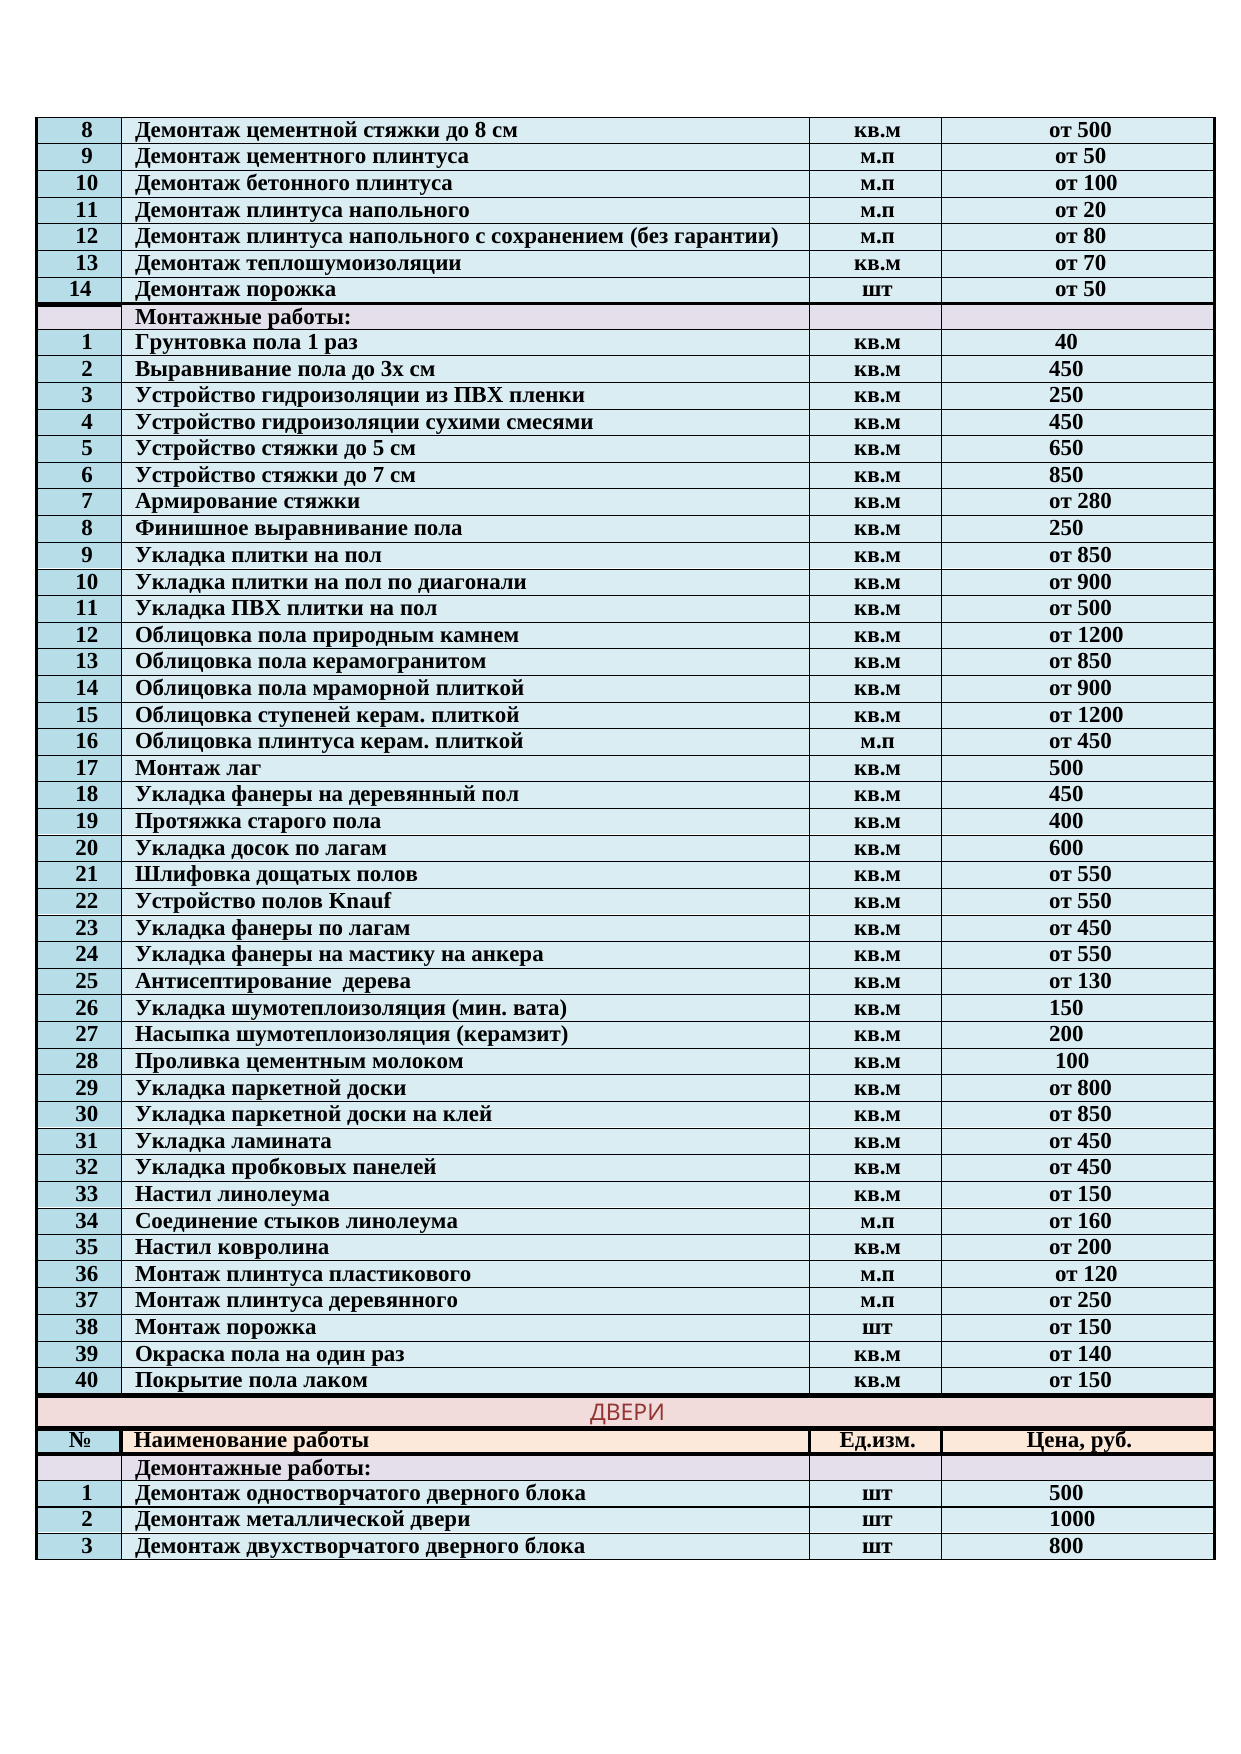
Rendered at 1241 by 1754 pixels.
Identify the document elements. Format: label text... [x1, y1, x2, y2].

table_cell 28 [38, 1049, 121, 1074]
table_cell 9 [38, 144, 121, 170]
table_cell 24 [38, 942, 121, 968]
table_cell Монтаж лаг [122, 756, 809, 781]
table_cell Покрытие пола лаком [122, 1368, 809, 1393]
table_cell от 450 [942, 729, 1213, 755]
table_cell от 150 [942, 1368, 1213, 1393]
table_cell кв.м [810, 489, 941, 515]
table_cell [810, 305, 941, 329]
table_cell 15 [38, 703, 121, 728]
table_cell Устройство гидроизоляции сухими смесями [122, 410, 809, 435]
table_cell кв.м [810, 995, 941, 1021]
table_cell 12 [38, 623, 121, 648]
table_cell кв.м [810, 516, 941, 542]
table_cell от 140 [942, 1342, 1213, 1367]
table_cell кв.м [810, 251, 941, 277]
table_cell м.п [810, 144, 941, 170]
table_cell 34 [38, 1209, 121, 1234]
table_cell Монтаж плинтуса деревянного [122, 1288, 809, 1314]
table_cell от 70 [942, 251, 1213, 277]
table_cell Антисептирование дерева [122, 969, 809, 994]
table_cell 450 [942, 410, 1213, 435]
table_cell от 120 [942, 1261, 1213, 1287]
table_cell 2 [38, 356, 121, 382]
table_cell Демонтаж двухстворчатого дверного блока [122, 1534, 809, 1559]
table_cell м.п [810, 729, 941, 755]
table_cell от 130 [942, 969, 1213, 994]
table_cell Укладка фанеры на деревянный пол [122, 782, 809, 808]
table_cell кв.м [810, 703, 941, 728]
table_cell Шлифовка дощатых полов [122, 862, 809, 888]
table_header 8 [38, 118, 121, 143]
table_cell кв.м [810, 623, 941, 648]
table_cell [810, 1456, 941, 1480]
table_cell 35 [38, 1235, 121, 1260]
table_cell 20 [38, 836, 121, 861]
table_cell 8 [38, 516, 121, 542]
table_cell Устройство стяжки до 5 см [122, 436, 809, 462]
table_cell 850 [942, 463, 1213, 488]
table_cell Укладка ламината [122, 1129, 809, 1154]
table_cell 500 [942, 1481, 1213, 1506]
table_cell Укладка паркетной доски [122, 1075, 809, 1101]
table_cell 31 [38, 1129, 121, 1154]
table_cell кв.м [810, 436, 941, 462]
table_cell от 100 [942, 171, 1213, 197]
table_cell Устройство гидроизоляции из ПВХ пленки [122, 383, 809, 409]
table_cell 6 [38, 463, 121, 488]
table_cell от 500 [942, 596, 1213, 622]
table_cell 100 [942, 1049, 1213, 1074]
table_cell Настил ковролина [122, 1235, 809, 1260]
table_cell от 1200 [942, 703, 1213, 728]
table_cell [38, 1456, 121, 1480]
table_cell 23 [38, 916, 121, 941]
table_cell 2 [38, 1508, 121, 1532]
table_cell шт [810, 1534, 941, 1559]
table_cell 37 [38, 1288, 121, 1314]
table_cell 200 [942, 1022, 1213, 1048]
table_cell кв.м [810, 330, 941, 355]
table_cell кв.м [810, 356, 941, 382]
table_cell Соединение стыков линолеума [122, 1209, 809, 1234]
table_cell от 50 [942, 278, 1213, 302]
table_cell кв.м [810, 836, 941, 861]
table_cell от 250 [942, 1288, 1213, 1314]
table_cell 30 [38, 1102, 121, 1127]
table_cell 36 [38, 1261, 121, 1287]
table_cell Армирование стяжки [122, 489, 809, 515]
table_cell м.п [810, 198, 941, 223]
table_cell Монтаж плинтуса пластикового [122, 1261, 809, 1287]
table_cell 13 [38, 251, 121, 277]
table_cell от 450 [942, 1155, 1213, 1181]
table_cell 7 [38, 489, 121, 515]
table_cell от 550 [942, 862, 1213, 888]
table_cell 32 [38, 1155, 121, 1181]
table_cell 3 [38, 383, 121, 409]
table_cell 500 [942, 756, 1213, 781]
table_cell кв.м [810, 649, 941, 675]
table_cell Демонтаж одностворчатого дверного блока [122, 1481, 809, 1506]
table_cell 33 [38, 1182, 121, 1207]
table_cell 22 [38, 889, 121, 914]
table_cell от 900 [942, 676, 1213, 702]
table_cell кв.м [810, 889, 941, 914]
table_cell 1 [38, 330, 121, 355]
table_cell от 900 [942, 570, 1213, 595]
table_cell 250 [942, 383, 1213, 409]
table_cell Демонтажные работы: [122, 1456, 809, 1480]
table_cell 9 [38, 543, 121, 568]
table_cell 800 [942, 1534, 1213, 1559]
table_cell Облицовка пола природным камнем [122, 623, 809, 648]
table_cell шт [810, 278, 941, 302]
table_cell Окраска пола на один раз [122, 1342, 809, 1367]
table_cell 1000 [942, 1508, 1213, 1532]
table_cell 12 [38, 224, 121, 250]
table_cell кв.м [810, 1075, 941, 1101]
table_cell Грунтовка пола 1 раз [122, 330, 809, 355]
table_cell Демонтаж цементного плинтуса [122, 144, 809, 170]
table_cell 600 [942, 836, 1213, 861]
table_cell шт [810, 1315, 941, 1341]
table_cell Укладка паркетной доски на клей [122, 1102, 809, 1127]
table_header от 500 [942, 118, 1213, 143]
table_cell Укладка шумотеплоизоляция (мин. вата) [122, 995, 809, 1021]
table_cell № [38, 1431, 119, 1452]
table_cell [38, 307, 121, 329]
table_cell 11 [38, 198, 121, 223]
table_cell Демонтаж бетонного плинтуса [122, 171, 809, 197]
table_cell от 50 [942, 144, 1213, 170]
table_cell кв.м [810, 1368, 941, 1393]
table_cell кв.м [810, 862, 941, 888]
table_cell 3 [38, 1534, 121, 1559]
table_cell 18 [38, 782, 121, 808]
table_cell Выравнивание пола до 3х см [122, 356, 809, 382]
table_cell 1 [38, 1481, 121, 1506]
table_cell 10 [38, 171, 121, 197]
table_cell Демонтаж металлической двери [122, 1508, 809, 1532]
table_cell Укладка пробковых панелей [122, 1155, 809, 1181]
table_cell Монтаж порожка [122, 1315, 809, 1341]
table_cell Проливка цементным молоком [122, 1049, 809, 1074]
table_cell [942, 1456, 1213, 1480]
table_cell 5 [38, 436, 121, 462]
table_cell кв.м [810, 942, 941, 968]
table_cell Облицовка пола мраморной плиткой [122, 676, 809, 702]
table_cell кв.м [810, 543, 941, 568]
table_cell кв.м [810, 596, 941, 622]
table_cell ДВЕРИ [38, 1398, 1213, 1426]
table_cell кв.м [810, 676, 941, 702]
table_cell 450 [942, 782, 1213, 808]
table_cell Протяжка старого пола [122, 809, 809, 834]
table_cell от 80 [942, 224, 1213, 250]
table_cell 21 [38, 862, 121, 888]
table_cell 38 [38, 1315, 121, 1341]
table_cell Наименование работы [123, 1431, 808, 1452]
table_cell 14 [38, 278, 121, 302]
table_cell кв.м [810, 1102, 941, 1127]
table_cell кв.м [810, 969, 941, 994]
table_cell кв.м [810, 1049, 941, 1074]
table_cell от 160 [942, 1209, 1213, 1234]
table_cell м.п [810, 171, 941, 197]
table_cell кв.м [810, 1022, 941, 1048]
table_cell Облицовка пола керамогранитом [122, 649, 809, 675]
table_cell Облицовка ступеней керам. плиткой [122, 703, 809, 728]
table_cell Цена, руб. [943, 1431, 1213, 1452]
table_cell Укладка фанеры на мастику на анкера [122, 942, 809, 968]
table_cell Укладка досок по лагам [122, 836, 809, 861]
table_cell Устройство стяжки до 7 см [122, 463, 809, 488]
table_cell 25 [38, 969, 121, 994]
table_cell от 280 [942, 489, 1213, 515]
table_cell 450 [942, 356, 1213, 382]
table_cell Ед.изм. [811, 1431, 940, 1452]
table_cell 150 [942, 995, 1213, 1021]
table_cell кв.м [810, 410, 941, 435]
table_cell кв.м [810, 916, 941, 941]
table_cell 19 [38, 809, 121, 834]
table_cell от 850 [942, 1102, 1213, 1127]
table_cell кв.м [810, 1129, 941, 1154]
table_cell кв.м [810, 809, 941, 834]
table_cell 13 [38, 649, 121, 675]
table_cell 250 [942, 516, 1213, 542]
table_cell Демонтаж порожка [122, 278, 809, 302]
table_cell от 1200 [942, 623, 1213, 648]
table_cell Демонтаж плинтуса напольного [122, 198, 809, 223]
table_cell 39 [38, 1342, 121, 1367]
table_cell Укладка ПВХ плитки на пол [122, 596, 809, 622]
table_cell 4 [38, 410, 121, 435]
table_cell [942, 305, 1213, 329]
table_cell Финишное выравнивание пола [122, 516, 809, 542]
table_cell Демонтаж теплошумоизоляции [122, 251, 809, 277]
table_header кв.м [810, 118, 941, 143]
table_cell кв.м [810, 756, 941, 781]
table_cell 650 [942, 436, 1213, 462]
table_cell Монтажные работы: [122, 305, 809, 329]
table_cell м.п [810, 1261, 941, 1287]
table_header Демонтаж цементной стяжки до 8 см [122, 118, 809, 143]
table_cell кв.м [810, 1235, 941, 1260]
table_cell шт [810, 1508, 941, 1532]
table_cell Укладка плитки на пол по диагонали [122, 570, 809, 595]
table_cell Укладка фанеры по лагам [122, 916, 809, 941]
table_cell 26 [38, 995, 121, 1021]
table_cell от 150 [942, 1182, 1213, 1207]
table_cell кв.м [810, 782, 941, 808]
table_cell 40 [38, 1368, 121, 1393]
table_cell от 450 [942, 1129, 1213, 1154]
table_cell 16 [38, 729, 121, 755]
table_cell м.п [810, 1288, 941, 1314]
table_cell от 450 [942, 916, 1213, 941]
table_cell шт [810, 1481, 941, 1506]
table_cell от 200 [942, 1235, 1213, 1260]
table_cell 17 [38, 756, 121, 781]
table_cell м.п [810, 1209, 941, 1234]
table_cell 10 [38, 570, 121, 595]
table_cell от 850 [942, 649, 1213, 675]
table_cell 400 [942, 809, 1213, 834]
table_cell кв.м [810, 463, 941, 488]
table_cell м.п [810, 224, 941, 250]
table_cell от 550 [942, 942, 1213, 968]
table_cell от 850 [942, 543, 1213, 568]
table_cell кв.м [810, 1342, 941, 1367]
table_cell от 150 [942, 1315, 1213, 1341]
table_cell Укладка плитки на пол [122, 543, 809, 568]
table_cell Насыпка шумотеплоизоляция (керамзит) [122, 1022, 809, 1048]
table_cell 40 [942, 330, 1213, 355]
table_cell кв.м [810, 1182, 941, 1207]
table_cell кв.м [810, 570, 941, 595]
table_cell Настил линолеума [122, 1182, 809, 1207]
table_cell Облицовка плинтуса керам. плиткой [122, 729, 809, 755]
table_cell кв.м [810, 383, 941, 409]
table_cell кв.м [810, 1155, 941, 1181]
table_cell 27 [38, 1022, 121, 1048]
table_cell от 20 [942, 198, 1213, 223]
table_cell от 550 [942, 889, 1213, 914]
table_cell Устройство полов Knauf [122, 889, 809, 914]
table_cell Демонтаж плинтуса напольного с сохранением (без гарантии) [122, 224, 809, 250]
table_cell 14 [38, 676, 121, 702]
table_cell 11 [38, 596, 121, 622]
table_cell 29 [38, 1075, 121, 1101]
table_cell от 800 [942, 1075, 1213, 1101]
